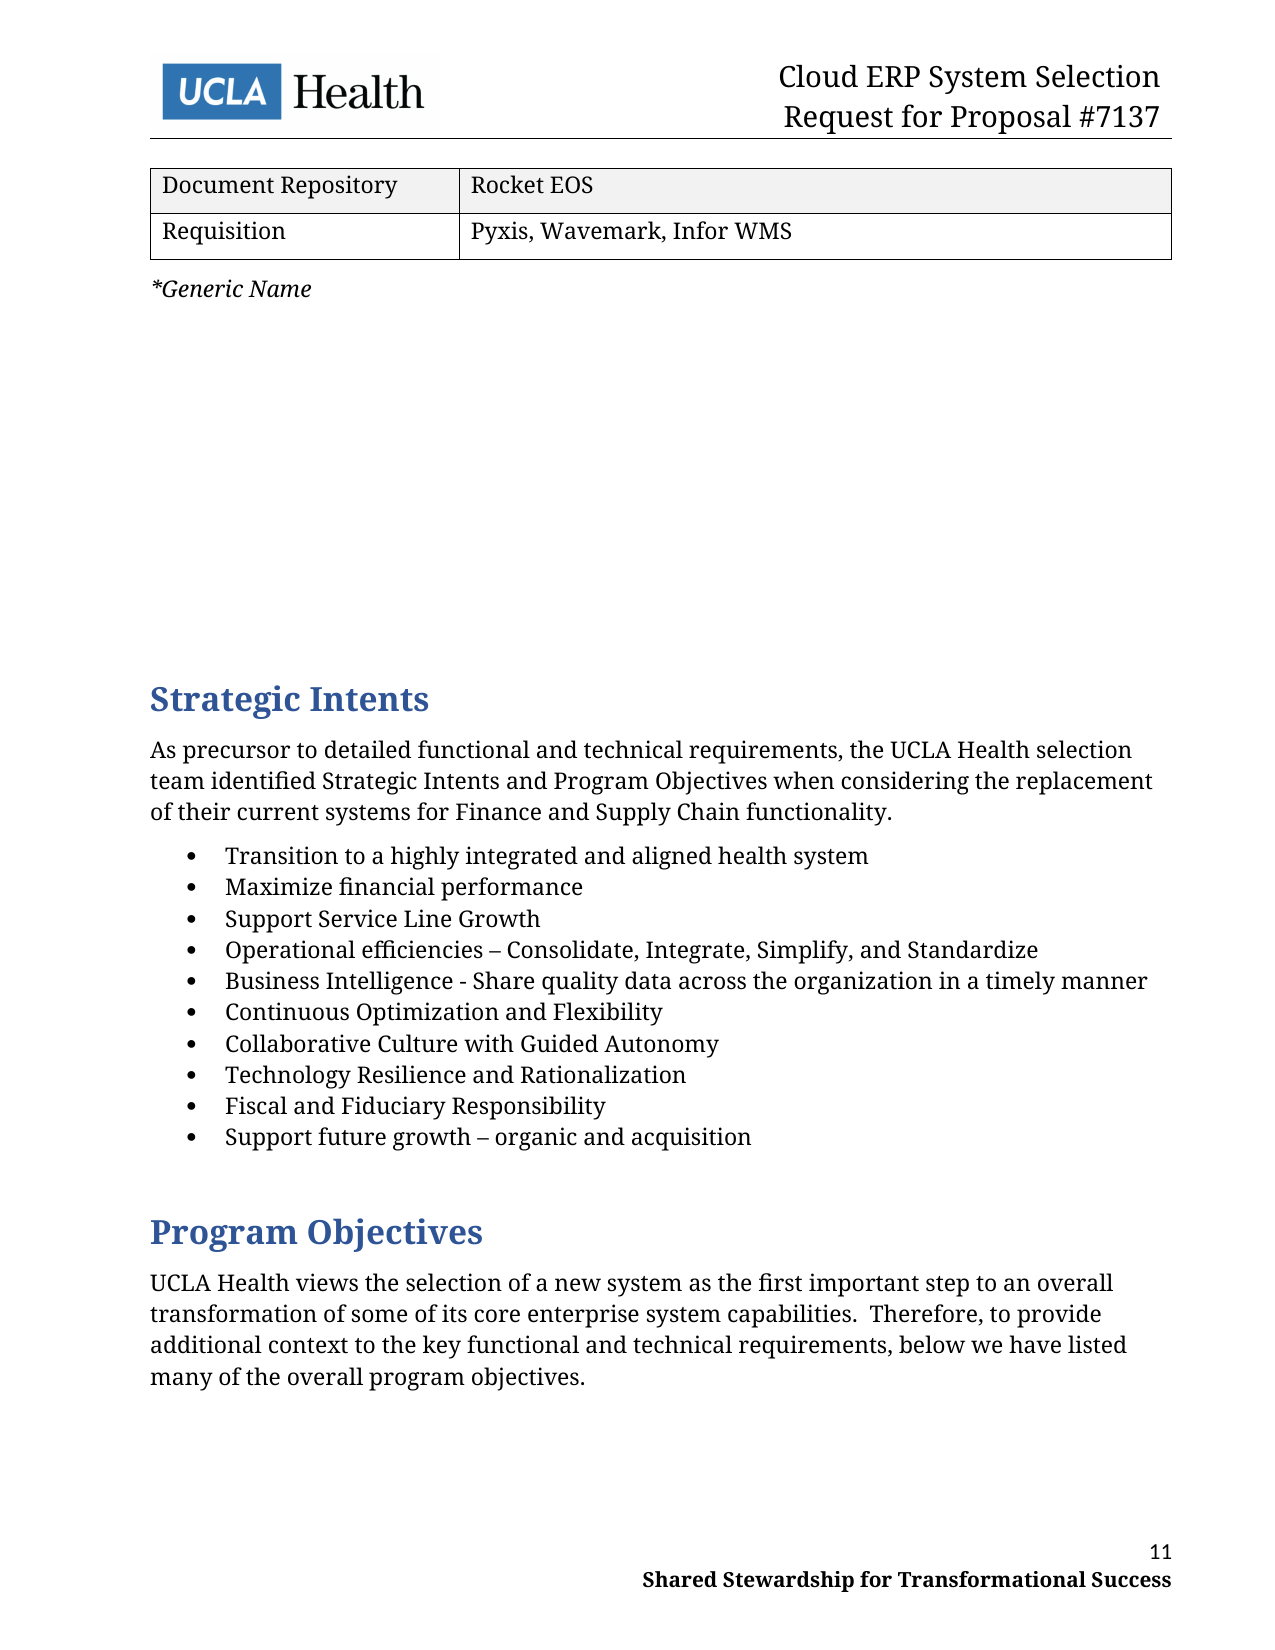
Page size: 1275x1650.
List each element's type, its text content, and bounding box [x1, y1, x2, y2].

list Collaborative Culture with Guided Autonomy [187, 1028, 1172, 1059]
list Maximize financial performance [187, 871, 1172, 903]
text UCLA Health views the selection of a new system as the first important step to an overall transformation of some of its core enterprise system capabilities. Therefore, to provide additional context to the key functional and technical requirements, below we have listed many of the overall program objectives. [150, 1267, 1172, 1392]
list Technology Resilience and Rationalization [187, 1059, 1172, 1090]
table_cell Document Repository [151, 169, 459, 213]
list Operational efficiencies – Consolidate, Integrate, Simplify, and Standardize [187, 934, 1172, 965]
list Support future growth – organic and acquisition [187, 1121, 1172, 1153]
subtitle Program Objectives [150, 1209, 1172, 1254]
table_cell Pyxis, Wavemark, Infor WMS [460, 214, 1171, 259]
subtitle Strategic Intents [150, 676, 1172, 721]
list Transition to a highly integrated and aligned health system [187, 840, 1172, 871]
list Support Service Line Growth [187, 903, 1172, 934]
table_cell Requisition [151, 214, 459, 259]
picture [150, 53, 439, 133]
table_cell Rocket EOS [460, 169, 1171, 213]
list Business Intelligence - Share quality data across the organization in a timely manner [187, 965, 1172, 996]
text *Generic Name [150, 273, 1172, 304]
text As precursor to detailed functional and technical requirements, the UCLA Health selection team identified Strategic Intents and Program Objectives when considering the replacement of their current systems for Finance and Supply Chain functionality. [150, 734, 1172, 828]
list Continuous Optimization and Flexibility [187, 996, 1172, 1028]
list Fiscal and Fiduciary Responsibility [187, 1090, 1172, 1121]
